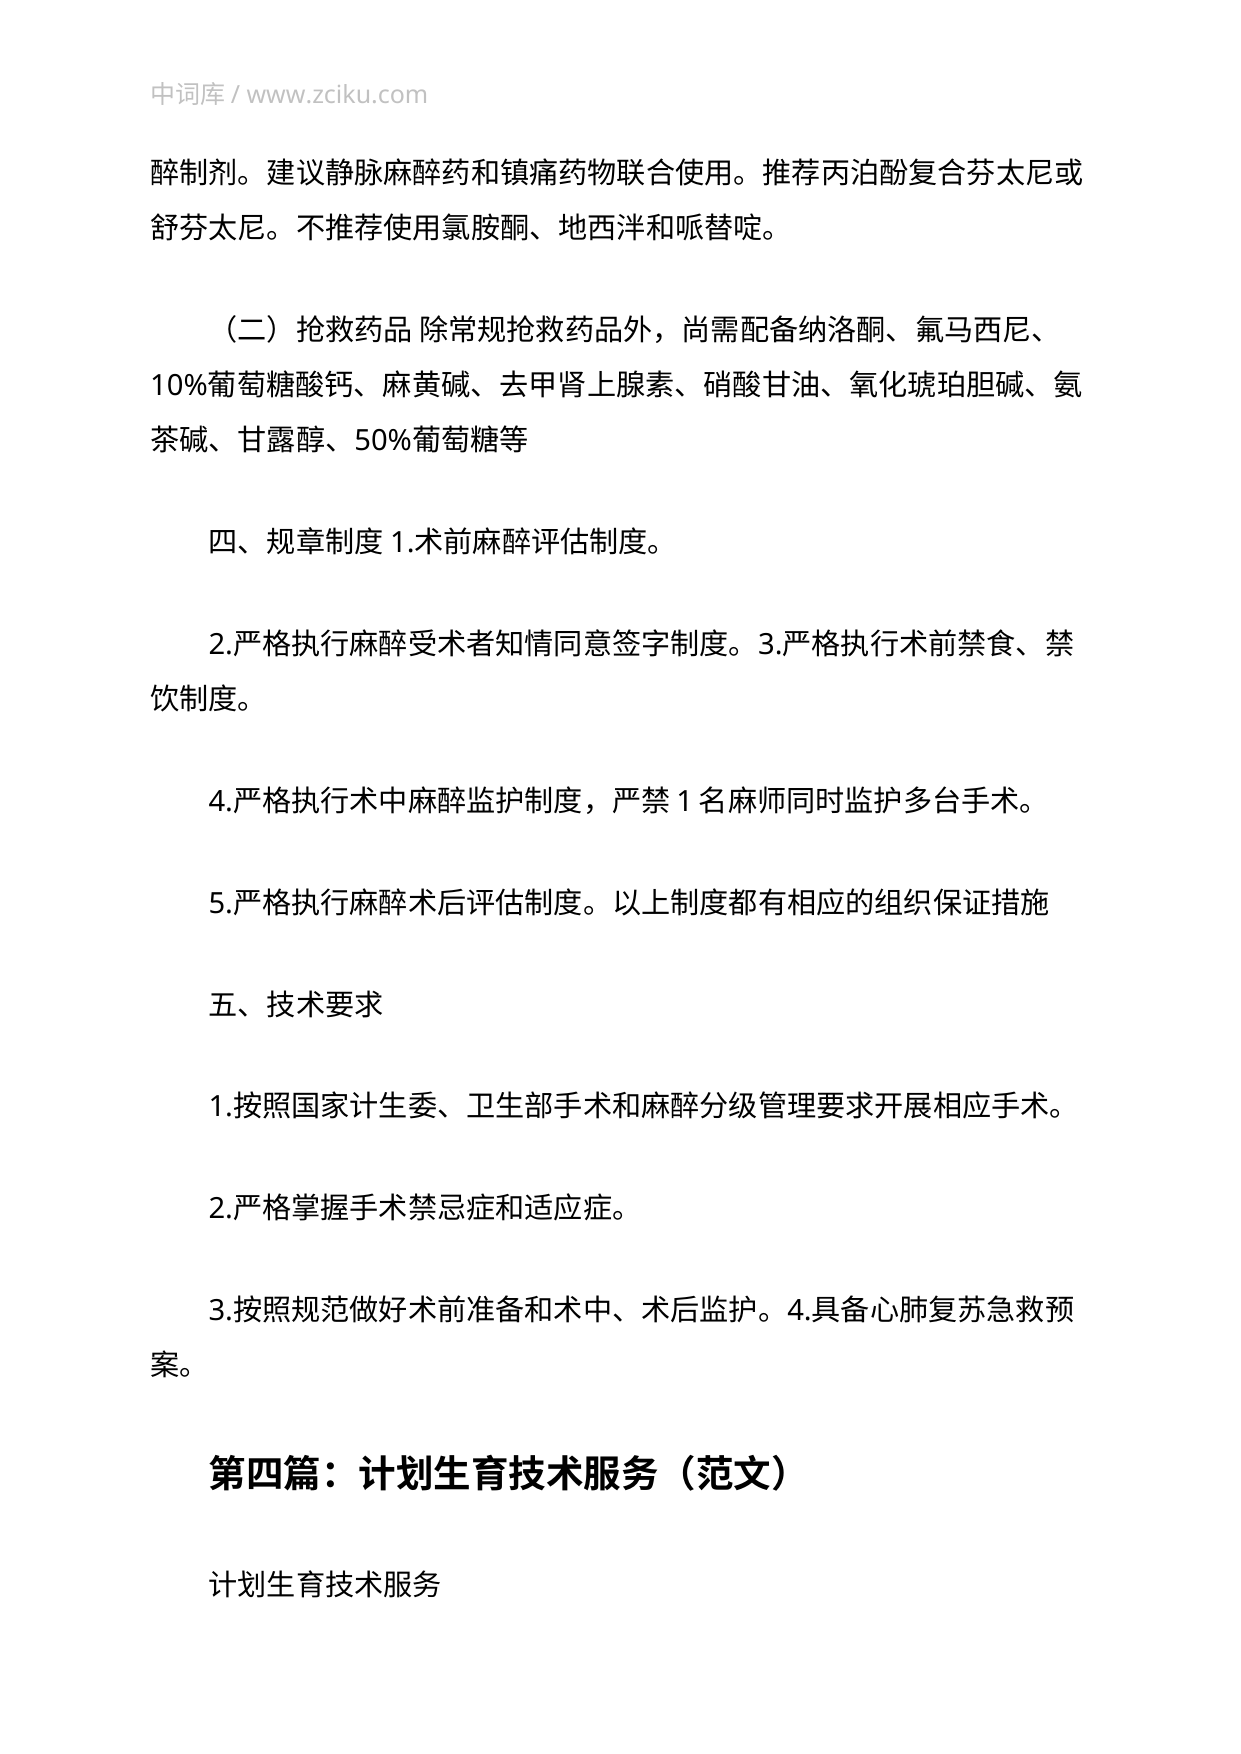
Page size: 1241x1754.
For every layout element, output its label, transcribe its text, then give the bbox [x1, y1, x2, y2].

text （二）抢救药品 除常规抢救药品外，尚需配备纳洛酮、氟马西尼、10%葡萄糖酸钙、麻黄碱、去甲肾上腺素、硝酸甘油、氧化琥珀胆碱、氨茶碱、甘露醇、50%葡萄糖等 [150, 307, 1090, 459]
text 计划生育技术服务 [150, 1561, 1090, 1603]
text 2.严格掌握手术禁忌症和适应症。 [150, 1185, 1090, 1227]
text 2.严格执行麻醉受术者知情同意签字制度。3.严格执行术前禁食、禁饮制度。 [150, 621, 1090, 718]
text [150, 150, 1090, 247]
text 5.严格执行麻醉术后评估制度。以上制度都有相应的组织保证措施 [150, 879, 1090, 922]
text 五、技术要求 [150, 981, 1090, 1023]
text 1.按照国家计生委、卫生部手术和麻醉分级管理要求开展相应手术。 [150, 1083, 1090, 1125]
text 3.按照规范做好术前准备和术中、术后监护。4.具备心肺复苏急救预案。 [150, 1287, 1090, 1384]
text 4.严格执行术中麻醉监护制度，严禁1名麻师同时监护多台手术。 [150, 777, 1090, 820]
text 第四篇：计划生育技术服务（范文） [150, 1444, 1090, 1498]
text 四、规章制度 1.术前麻醉评估制度。 [150, 518, 1090, 561]
